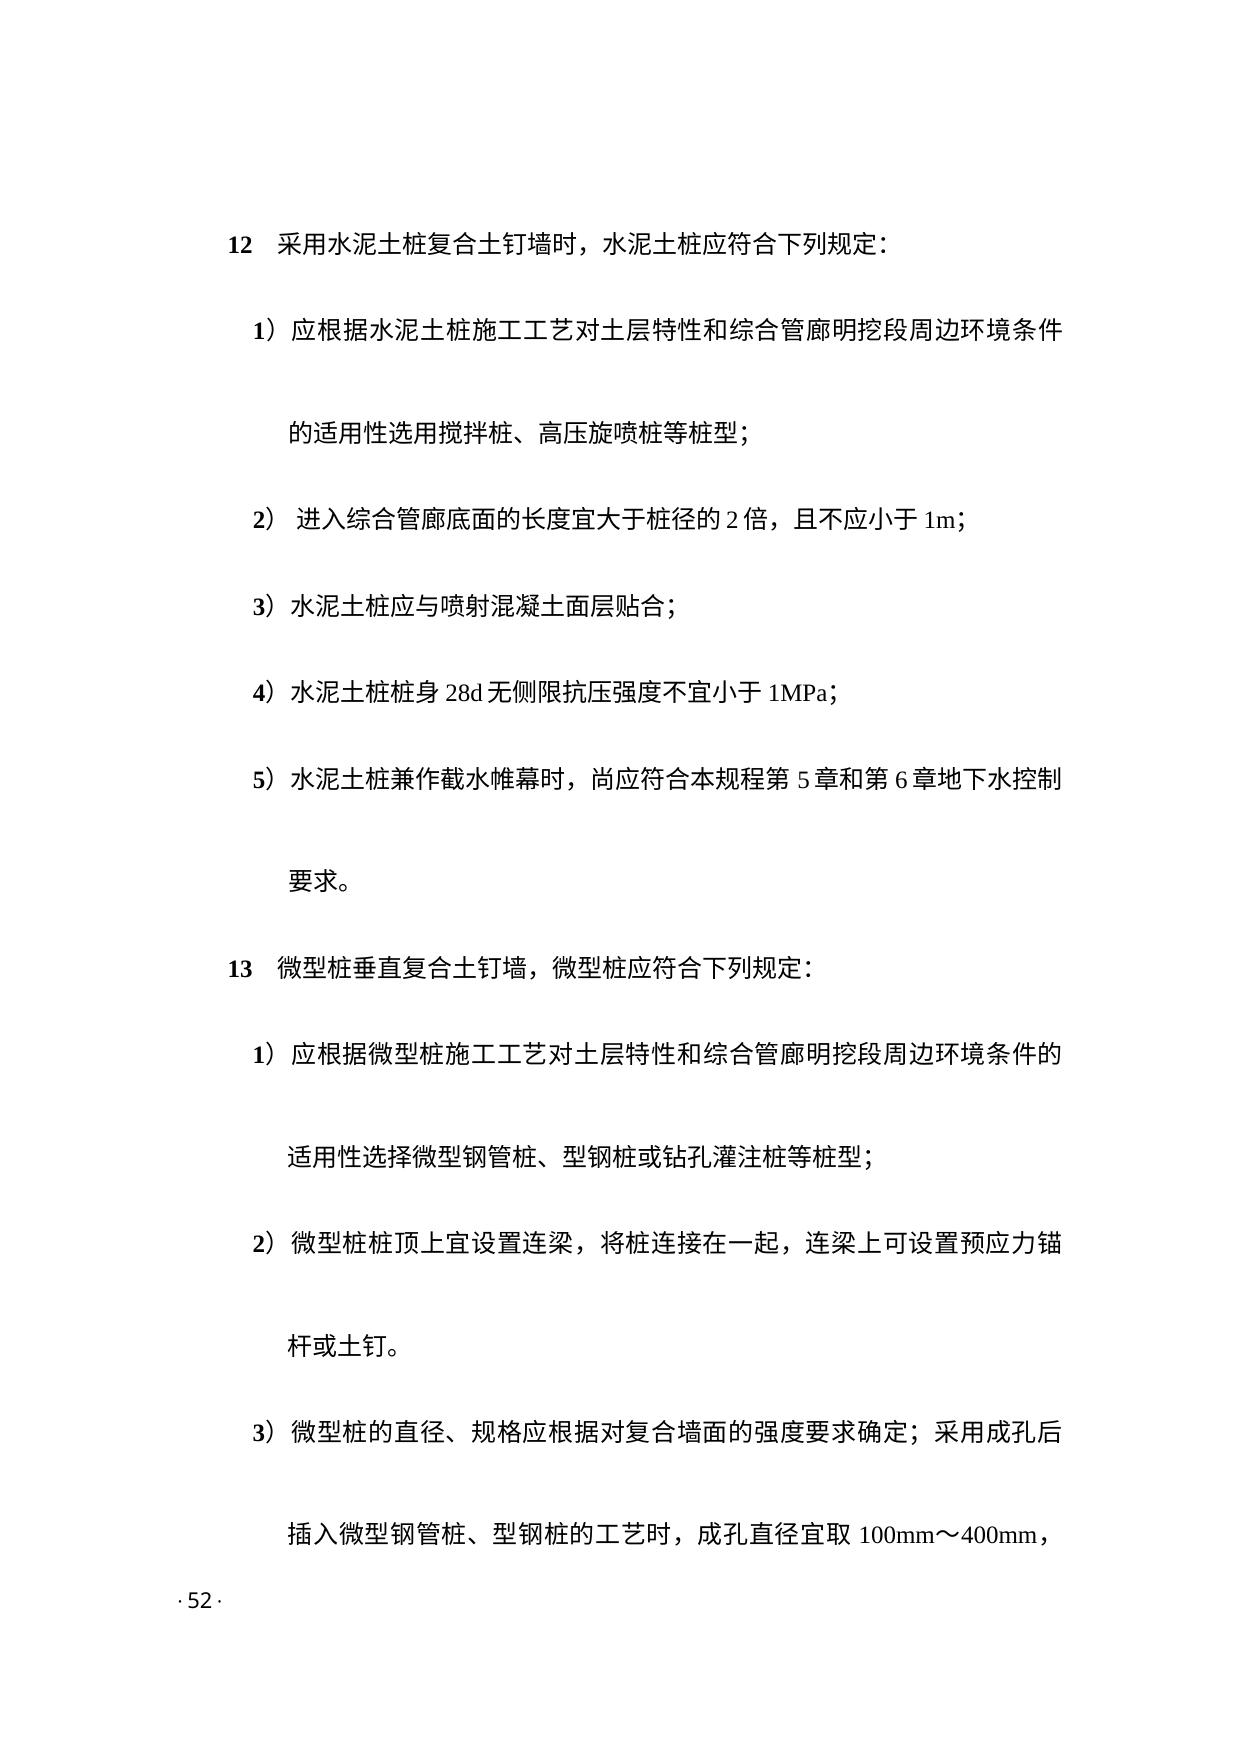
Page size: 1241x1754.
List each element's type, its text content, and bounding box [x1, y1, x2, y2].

text 1）应根据水泥土桩施工工艺对土层特性和综合管廊明挖段周边环境条件的适用性选用搅拌桩、高压旋喷桩等桩型； [253, 295, 1063, 466]
text 2）微型桩桩顶上宜设置连梁，将桩连接在一起，连梁上可设置预应力锚杆或土钉。 [252, 1207, 1063, 1378]
text 4）水泥土桩桩身28d无侧限抗压强度不宜小于1MPa； [253, 657, 1063, 725]
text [252, 1396, 1063, 1567]
text 5）水泥土桩兼作截水帷幕时，尚应符合本规程第5章和第6章地下水控制要求。 [253, 743, 1063, 914]
text 2） 进入综合管廊底面的长度宜大于桩径的2倍，且不应小于1m； [253, 484, 1063, 552]
text 1）应根据微型桩施工工艺对土层特性和综合管廊明挖段周边环境条件的适用性选择微型钢管桩、型钢桩或钻孔灌注桩等桩型； [252, 1018, 1063, 1189]
text 3）水泥土桩应与喷射混凝土面层贴合； [253, 570, 1063, 638]
text 12 采用水泥土桩复合土钉墙时，水泥土桩应符合下列规定： [177, 208, 1063, 277]
text 13 微型桩垂直复合土钉墙，微型桩应符合下列规定： [177, 932, 1063, 1000]
